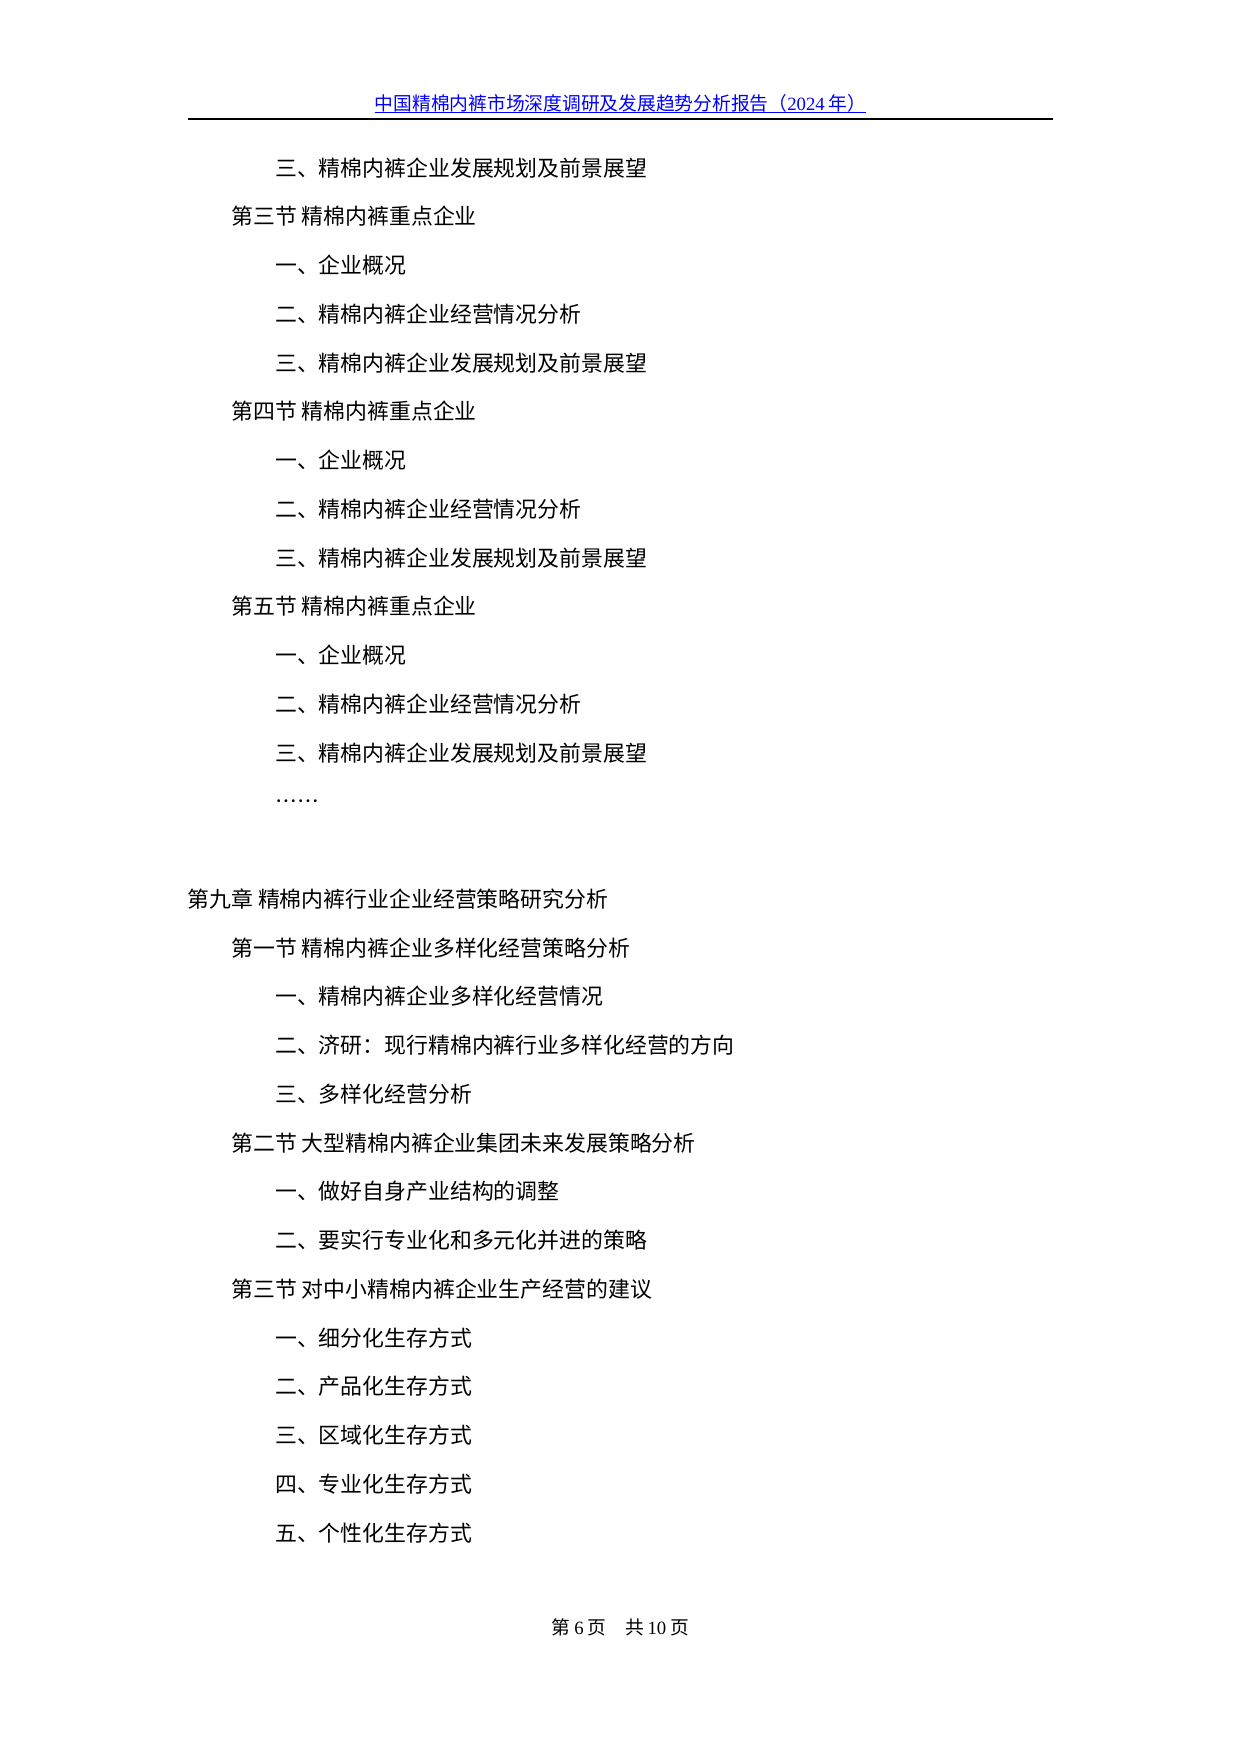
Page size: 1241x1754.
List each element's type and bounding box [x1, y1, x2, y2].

text [187, 150, 1053, 1548]
